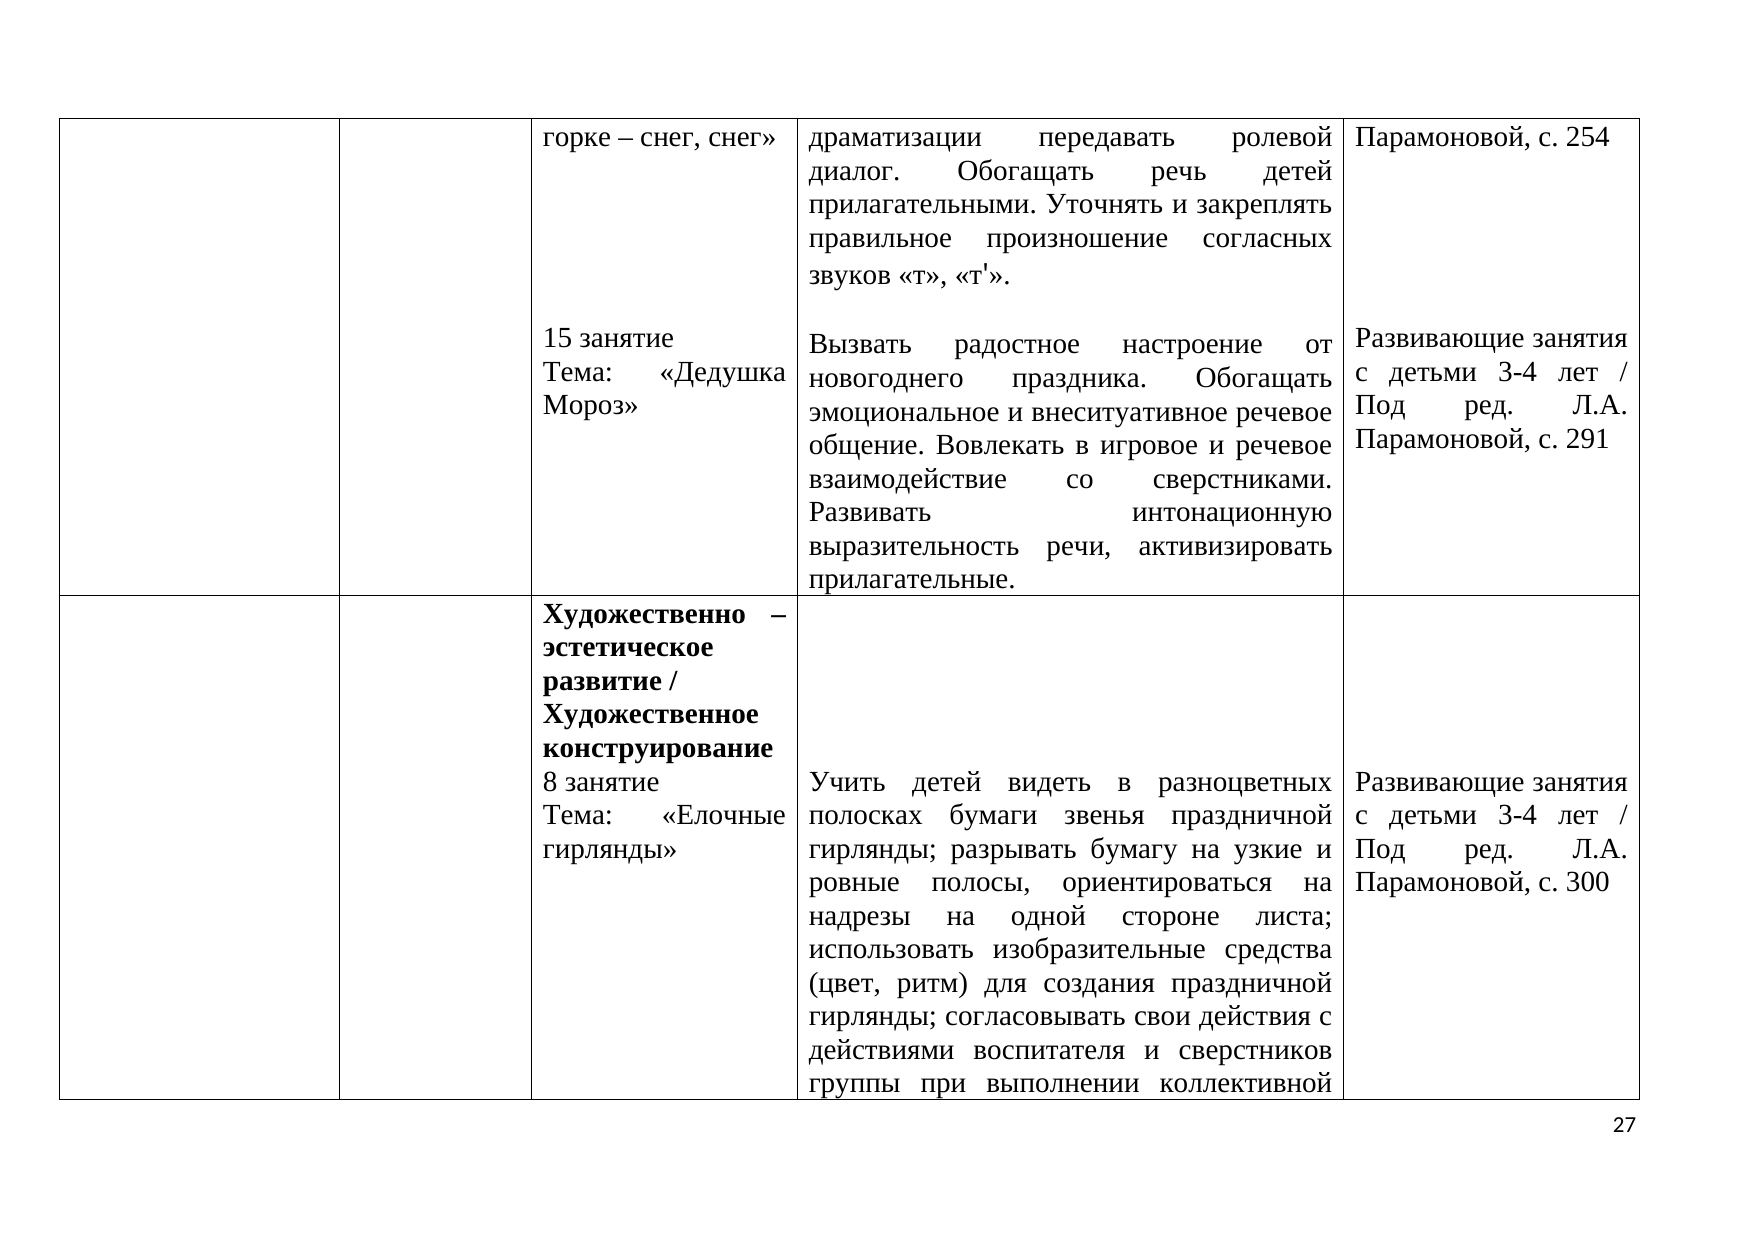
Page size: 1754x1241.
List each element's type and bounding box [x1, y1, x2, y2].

table_cell [60, 596, 339, 1099]
table_cell [340, 596, 531, 1099]
table_cell [1344, 596, 1639, 1099]
table_cell [340, 119, 531, 595]
table_cell [532, 596, 797, 1099]
table_cell [1344, 119, 1639, 595]
table_cell [60, 119, 339, 595]
table_cell [798, 596, 1343, 1099]
table_cell [532, 119, 797, 595]
table_cell [798, 119, 1343, 595]
